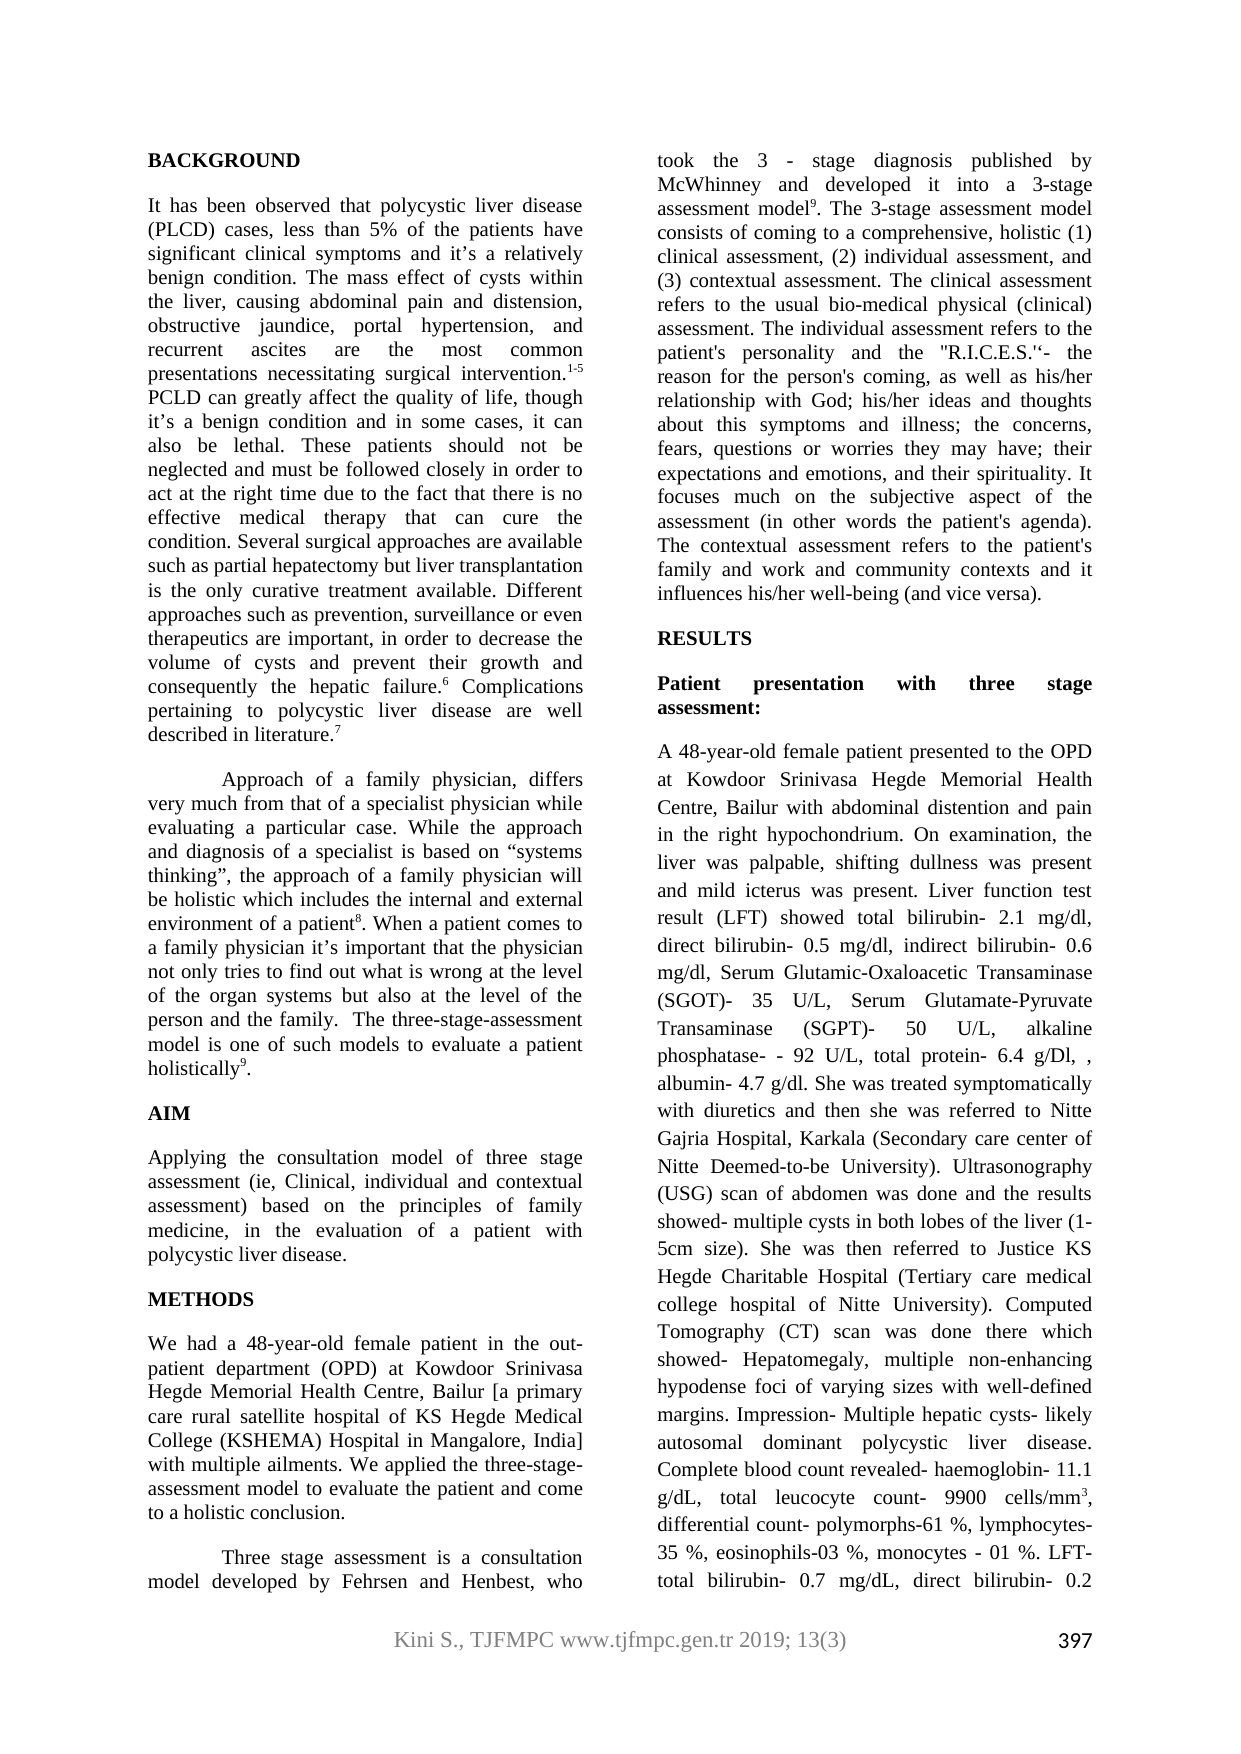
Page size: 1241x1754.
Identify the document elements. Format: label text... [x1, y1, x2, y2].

text Approach of a family physician, differs very much from that of a specialist physician while evaluating a particular case. While the approach and diagnosis of a specialist is based on “systems thinking”, the approach of a family physician will be holistic which includes the internal and external environment of a patient8. When a patient comes to a family physician it’s important that the physician not only tries to find out what is wrong at the level of the organ systems but also at the level of the person and the family. The three-stage-assessment model is one of such models to evaluate a patient holistically9. [148, 767, 583, 1079]
text It has been observed that polycystic liver disease (PLCD) cases, less than 5% of the patients have significant clinical symptoms and it’s a relatively benign condition. The mass effect of cysts within the liver, causing abdominal pain and distension, obstructive jaundice, portal hypertension, and recurrent ascites are the most common presentations necessitating surgical intervention.1-5 PCLD can greatly affect the quality of life, though it’s a benign condition and in some cases, it can also be lethal. These patients should not be neglected and must be followed closely in order to act at the right time due to the fact that there is no effective medical therapy that can cure the condition. Several surgical approaches are available such as partial hepatectomy but liver transplantation is the only curative treatment available. Different approaches such as prevention, surveillance or even therapeutics are important, in order to decrease the volume of cysts and prevent their growth and consequently the hepatic failure.6 Complications pertaining to polycystic liver disease are well described in literature.7 [148, 192, 583, 746]
text Applying the consultation model of three stage assessment (ie, Clinical, individual and contextual assessment) based on the principles of family medicine, in the evaluation of a patient with polycystic liver disease. [148, 1145, 583, 1266]
text Aım [148, 1100, 583, 1124]
text We had a 48-year-old female patient in the out-patient department (OPD) at Kowdoor Srinivasa Hegde Memorial Health Centre, Bailur [a primary care rural satellite hospital of KS Hegde Medical College (KSHEMA) Hospital in Mangalore, India] with multiple ailments. We applied the three-stage-assessment model to evaluate the patient and come to a holistic conclusion. [148, 1331, 583, 1524]
text Methods [148, 1286, 583, 1311]
text Background [148, 148, 583, 172]
text Results [657, 626, 1093, 650]
text Patient presentation with three stage assessment: [657, 671, 1093, 719]
text Three stage assessment is a consultation model developed by Fehrsen and Henbest, who took the 3 - stage diagnosis published by McWhinney and developed it into a 3-stage assessment model9. The 3-stage assessment model consists of coming to a comprehensive, holistic (1) clinical assessment, (2) individual assessment, and (3) contextual assessment. The clinical assessment refers to the usual bio-medical physical (clinical) assessment. The individual assessment refers to the patient's personality and the ''R.I.C.E.S.'‘- the reason for the person's coming, as well as his/her relationship with God; his/her ideas and thoughts about this symptoms and illness; the concerns, fears, questions or worries they may have; their expectations and emotions, and their spirituality. It focuses much on the subjective aspect of the assessment (in other words the patient's agenda). The contextual assessment refers to the patient's family and work and community contexts and it influences his/her well-being (and vice versa). [657, 148, 1093, 605]
